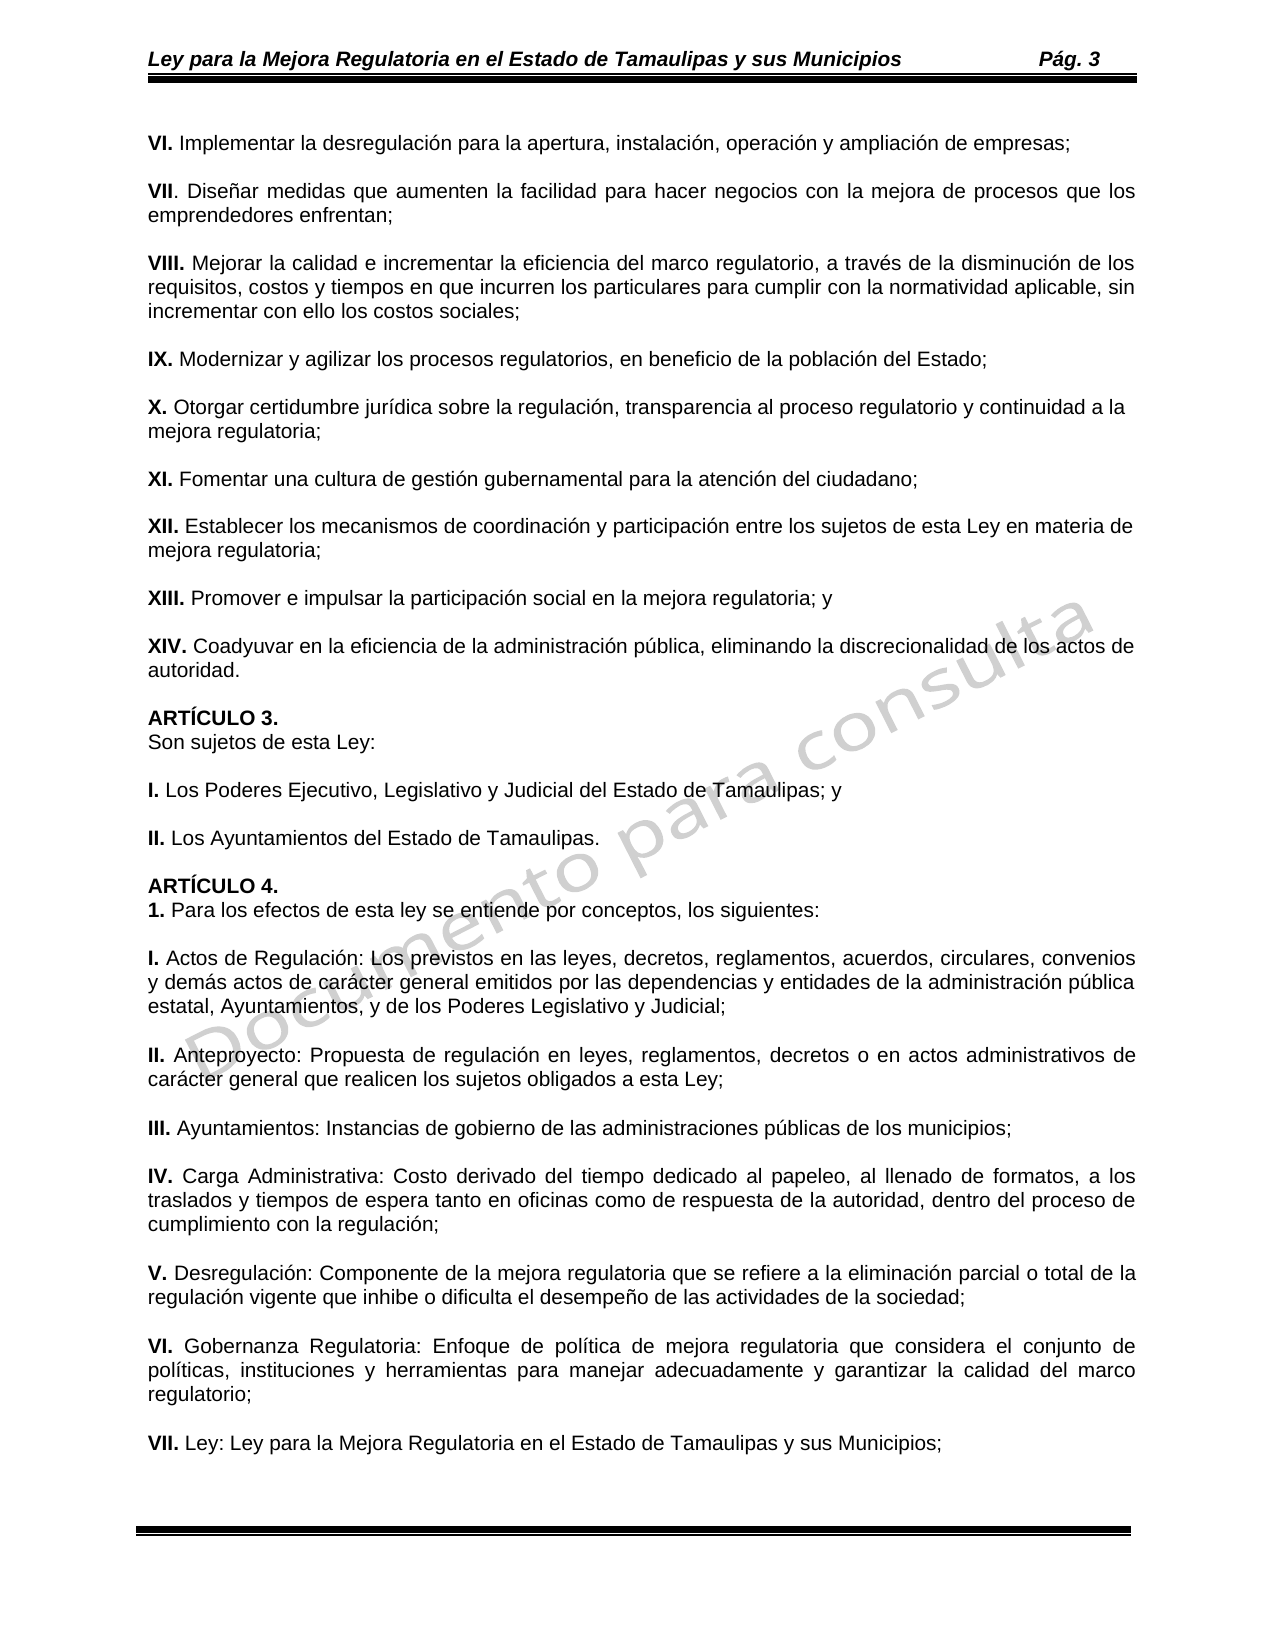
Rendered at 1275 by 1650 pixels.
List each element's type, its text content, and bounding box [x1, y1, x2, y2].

text XIII. Promover e impulsar la participación social en la mejora regulatoria; y [148, 586, 1137, 610]
text 1. Para los efectos de esta ley se entiende por conceptos, los siguientes: [148, 898, 1137, 922]
text ARTÍCULO 4. [148, 874, 1137, 898]
text VII. Diseñar medidas que aumenten la facilidad para hacer negocios con la mejora de procesos que los emprendedores enfrentan; [148, 179, 1137, 227]
text XIV. Coadyuvar en la eficiencia de la administración pública, eliminando la discrecionalidad de los actos de autoridad. [148, 634, 1137, 682]
text VIII. Mejorar la calidad e incrementar la eficiencia del marco regulatorio, a través de la disminución de los requisitos, costos y tiempos en que incurren los particulares para cumplir con la normatividad aplicable, sin incrementar con ello los costos sociales; [148, 251, 1137, 323]
text Son sujetos de esta Ley: [148, 730, 1137, 754]
text XI. Fomentar una cultura de gestión gubernamental para la atención del ciudadano; [148, 466, 1137, 490]
text IX. Modernizar y agilizar los procesos regulatorios, en beneficio de la población del Estado; [148, 347, 1137, 371]
text III. Ayuntamientos: Instancias de gobierno de las administraciones públicas de los municipios; [148, 1115, 1137, 1139]
text VI. Gobernanza Regulatoria: Enfoque de política de mejora regulatoria que considera el conjunto de políticas, instituciones y herramientas para manejar adecuadamente y garantizar la calidad del marco regulatorio; [148, 1334, 1137, 1406]
text VI. Implementar la desregulación para la apertura, instalación, operación y ampliación de empresas; [148, 131, 1137, 155]
text II. Anteproyecto: Propuesta de regulación en leyes, reglamentos, decretos o en actos administrativos de carácter general que realicen los sujetos obligados a esta Ley; [148, 1042, 1137, 1090]
text X. Otorgar certidumbre jurídica sobre la regulación, transparencia al proceso regulatorio y continuidad a la mejora regulatoria; [148, 394, 1137, 442]
text V. Desregulación: Componente de la mejora regulatoria que se refiere a la eliminación parcial o total de la regulación vigente que inhibe o dificulta el desempeño de las actividades de la sociedad; [148, 1261, 1137, 1309]
text XII. Establecer los mecanismos de coordinación y participación entre los sujetos de esta Ley en materia de mejora regulatoria; [148, 514, 1137, 562]
text II. Los Ayuntamientos del Estado de Tamaulipas. [148, 826, 1137, 850]
text ARTÍCULO 3. [148, 706, 1137, 730]
text I. Los Poderes Ejecutivo, Legislativo y Judicial del Estado de Tamaulipas; y [148, 778, 1137, 802]
text IV. Carga Administrativa: Costo derivado del tiempo dedicado al papeleo, al llenado de formatos, a los traslados y tiempos de espera tanto en oficinas como de respuesta de la autoridad, dentro del proceso de cumplimiento con la regulación; [148, 1164, 1137, 1236]
text I. Actos de Regulación: Los previstos en las leyes, decretos, reglamentos, acuerdos, circulares, convenios y demás actos de carácter general emitidos por las dependencias y entidades de la administración pública estatal, Ayuntamientos, y de los Poderes Legislativo y Judicial; [148, 946, 1137, 1017]
text VII. Ley: Ley para la Mejora Regulatoria en el Estado de Tamaulipas y sus Municipios; [148, 1431, 1137, 1455]
